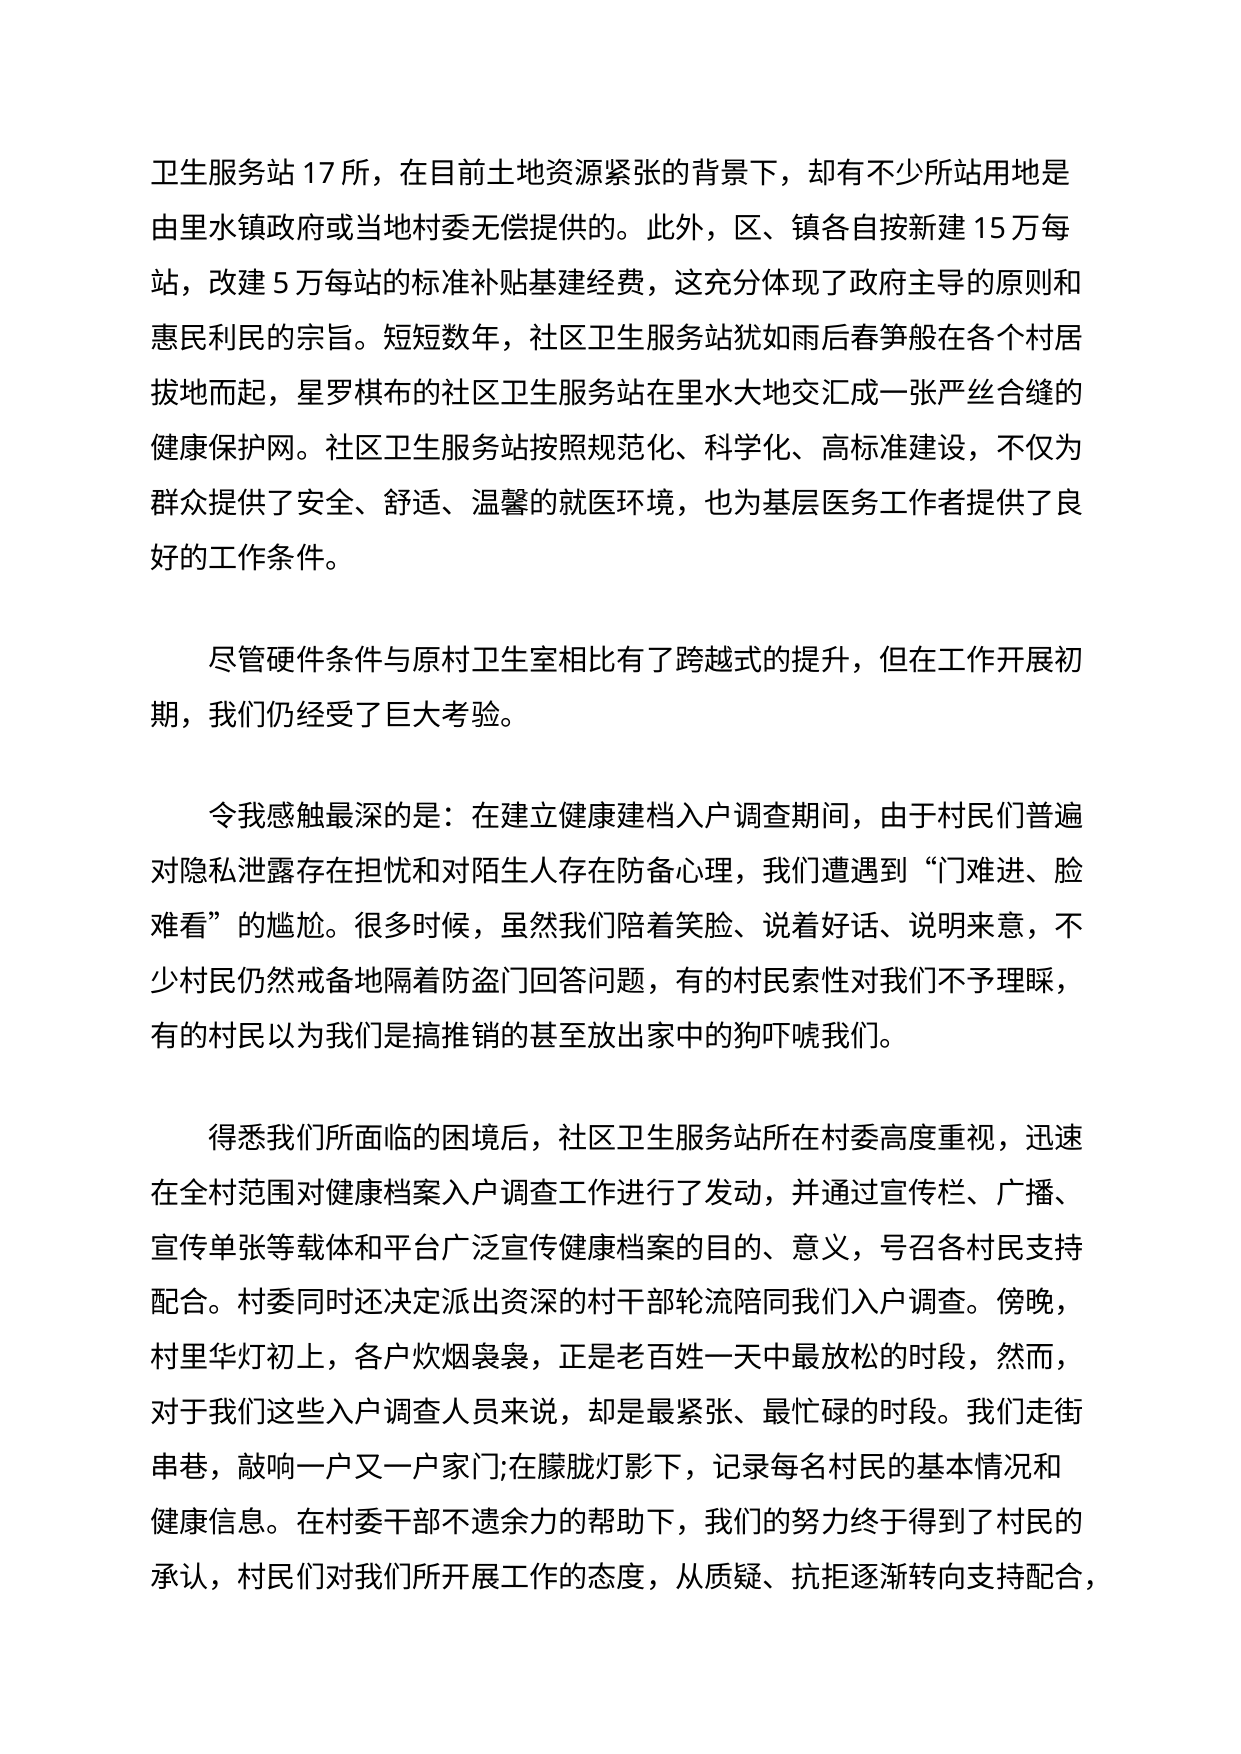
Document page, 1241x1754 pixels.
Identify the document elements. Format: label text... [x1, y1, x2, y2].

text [150, 150, 1090, 577]
text 令我感触最深的是：在建立健康建档入户调查期间，由于村民们普遍对隐私泄露存在担忧和对陌生人存在防备心理，我们遭遇到“门难进、脸难看”的尴尬。很多时候，虽然我们陪着笑脸、说着好话、说明来意，不少村民仍然戒备地隔着防盗门回答问题，有的村民索性对我们不予理睬，有的村民以为我们是搞推销的甚至放出家中的狗吓唬我们。 [150, 793, 1090, 1055]
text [150, 1114, 1090, 1596]
text 尽管硬件条件与原村卫生室相比有了跨越式的提升，但在工作开展初期，我们仍经受了巨大考验。 [150, 636, 1090, 733]
